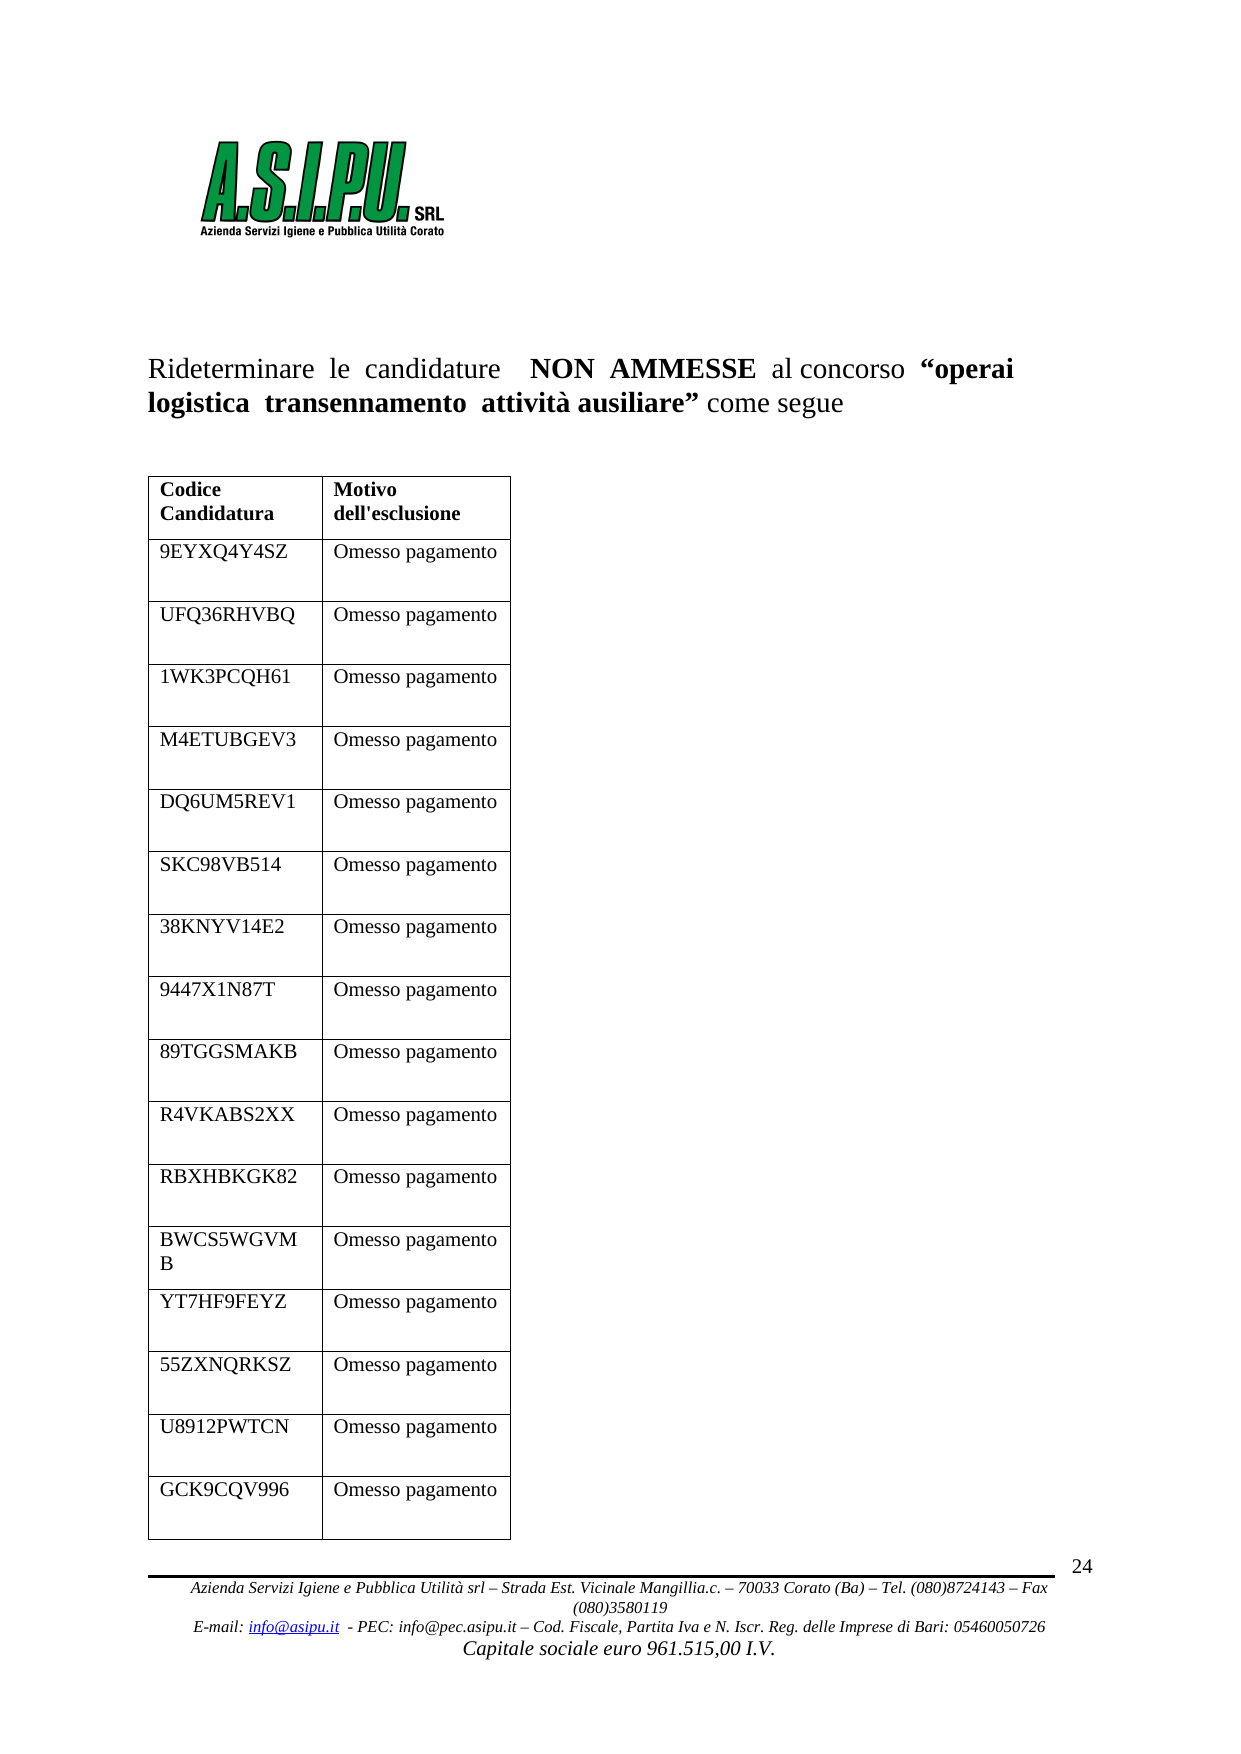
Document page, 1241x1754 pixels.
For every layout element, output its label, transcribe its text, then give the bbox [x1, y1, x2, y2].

table_header Motivo dell'esclusione [323, 477, 510, 538]
picture [147, 75, 497, 304]
table_cell 9EYXQ4Y4SZ [149, 540, 322, 601]
table_cell Omesso pagamento [323, 1415, 510, 1476]
table_cell Omesso pagamento [323, 727, 510, 788]
table_cell M4ETUBGEV3 [149, 727, 322, 788]
table_cell Omesso pagamento [323, 1165, 510, 1226]
table_cell 9447X1N87T [149, 977, 322, 1038]
table_cell SKC98VB514 [149, 852, 322, 913]
table_cell Omesso pagamento [323, 1477, 510, 1538]
table_cell Omesso pagamento [323, 1352, 510, 1413]
table_cell RBXHBKGK82 [149, 1165, 322, 1226]
text Rideterminare le candidature NON AMMESSE al concorso “operai logistica transennamento attività ausiliare” come segue [148, 351, 1092, 418]
table_cell Omesso pagamento [323, 1040, 510, 1101]
table_cell 1WK3PCQH61 [149, 665, 322, 726]
table_cell Omesso pagamento [323, 915, 510, 976]
table_cell BWCS5WGVMB [149, 1227, 322, 1288]
table_cell R4VKABS2XX [149, 1102, 322, 1163]
table_cell 38KNYV14E2 [149, 915, 322, 976]
table_cell Omesso pagamento [323, 665, 510, 726]
table_cell 55ZXNQRKSZ [149, 1352, 322, 1413]
table_cell 89TGGSMAKB [149, 1040, 322, 1101]
table_cell Omesso pagamento [323, 852, 510, 913]
table_cell U8912PWTCN [149, 1415, 322, 1476]
table_cell YT7HF9FEYZ [149, 1290, 322, 1351]
table_header Codice Candidatura [149, 477, 322, 538]
table_cell Omesso pagamento [323, 1290, 510, 1351]
table_cell Omesso pagamento [323, 977, 510, 1038]
table_cell UFQ36RHVBQ [149, 602, 322, 663]
table_cell Omesso pagamento [323, 1227, 510, 1288]
table_cell GCK9CQV996 [149, 1477, 322, 1538]
table_cell Omesso pagamento [323, 1102, 510, 1163]
table_cell Omesso pagamento [323, 540, 510, 601]
table_cell Omesso pagamento [323, 790, 510, 851]
table_cell Omesso pagamento [323, 602, 510, 663]
table_cell DQ6UM5REV1 [149, 790, 322, 851]
